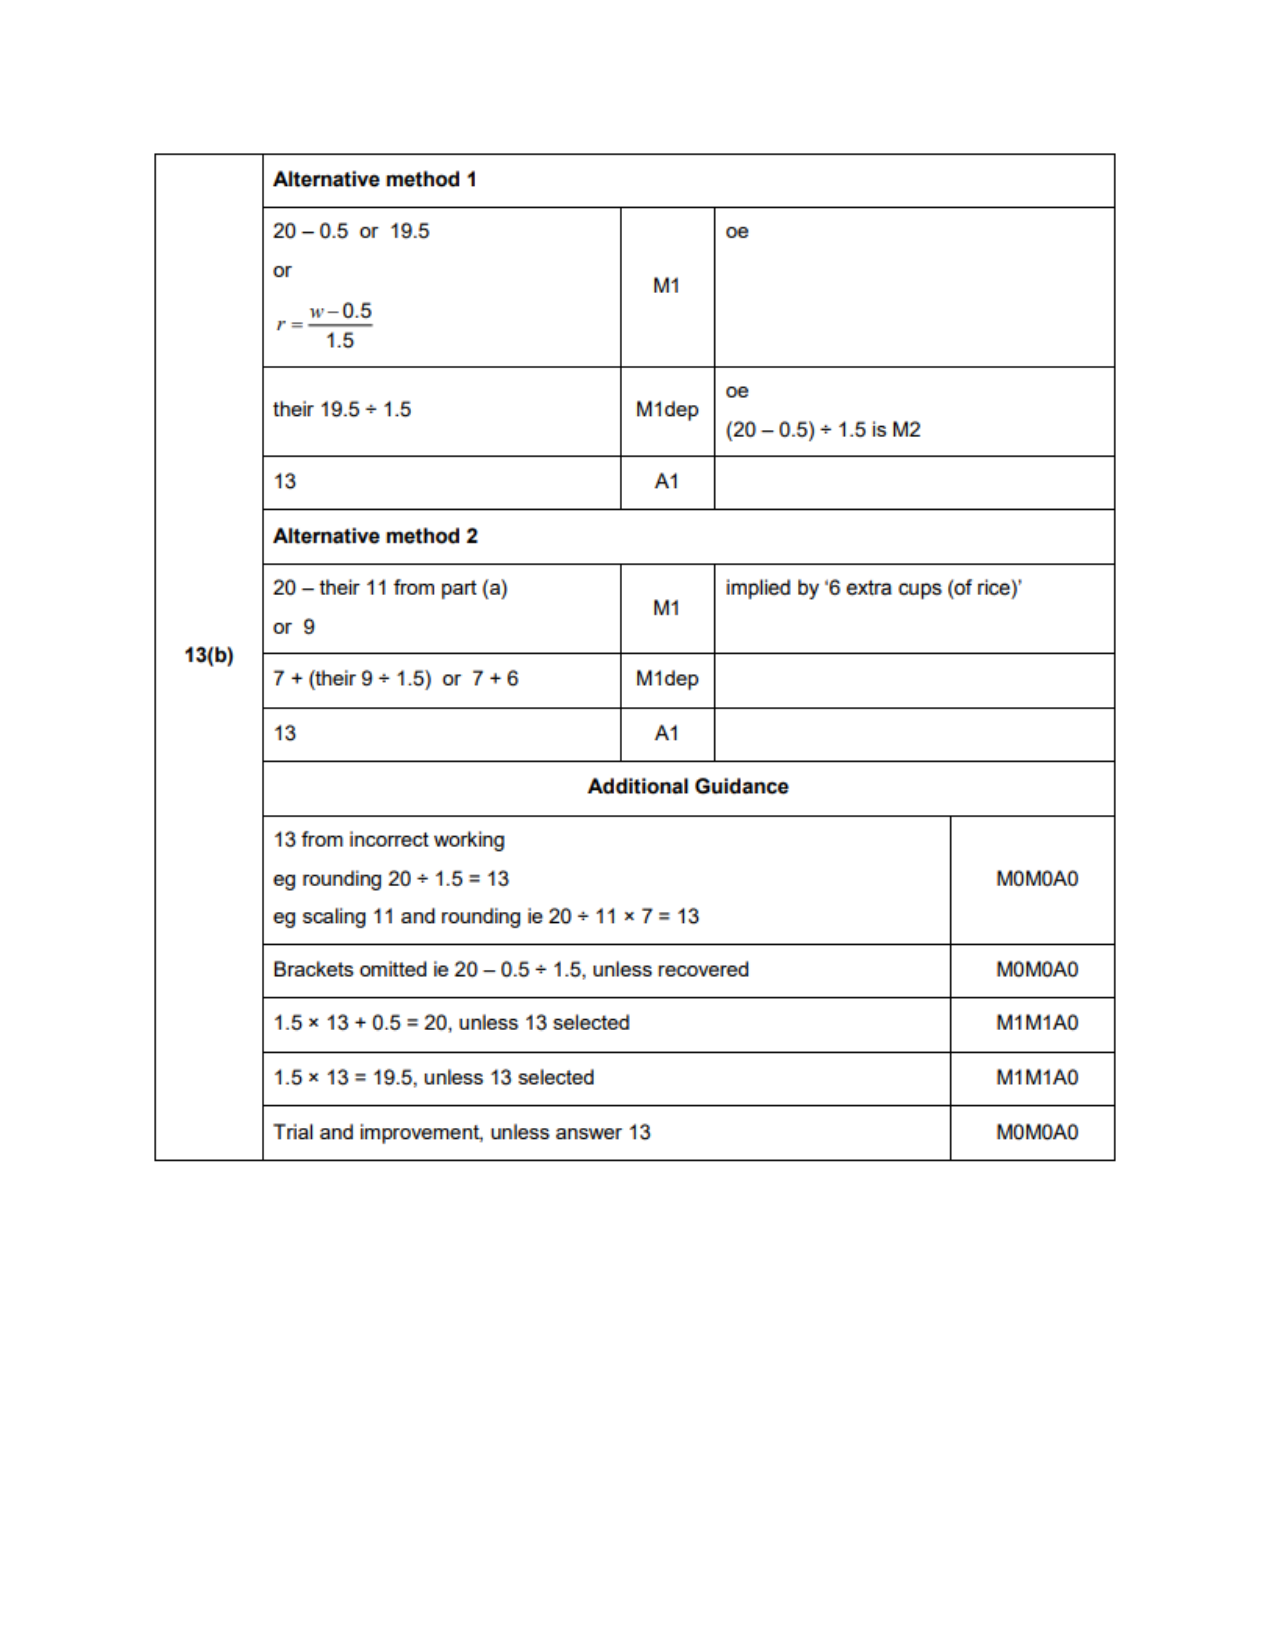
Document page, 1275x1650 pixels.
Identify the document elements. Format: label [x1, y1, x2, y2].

picture [150, 150, 1119, 1163]
